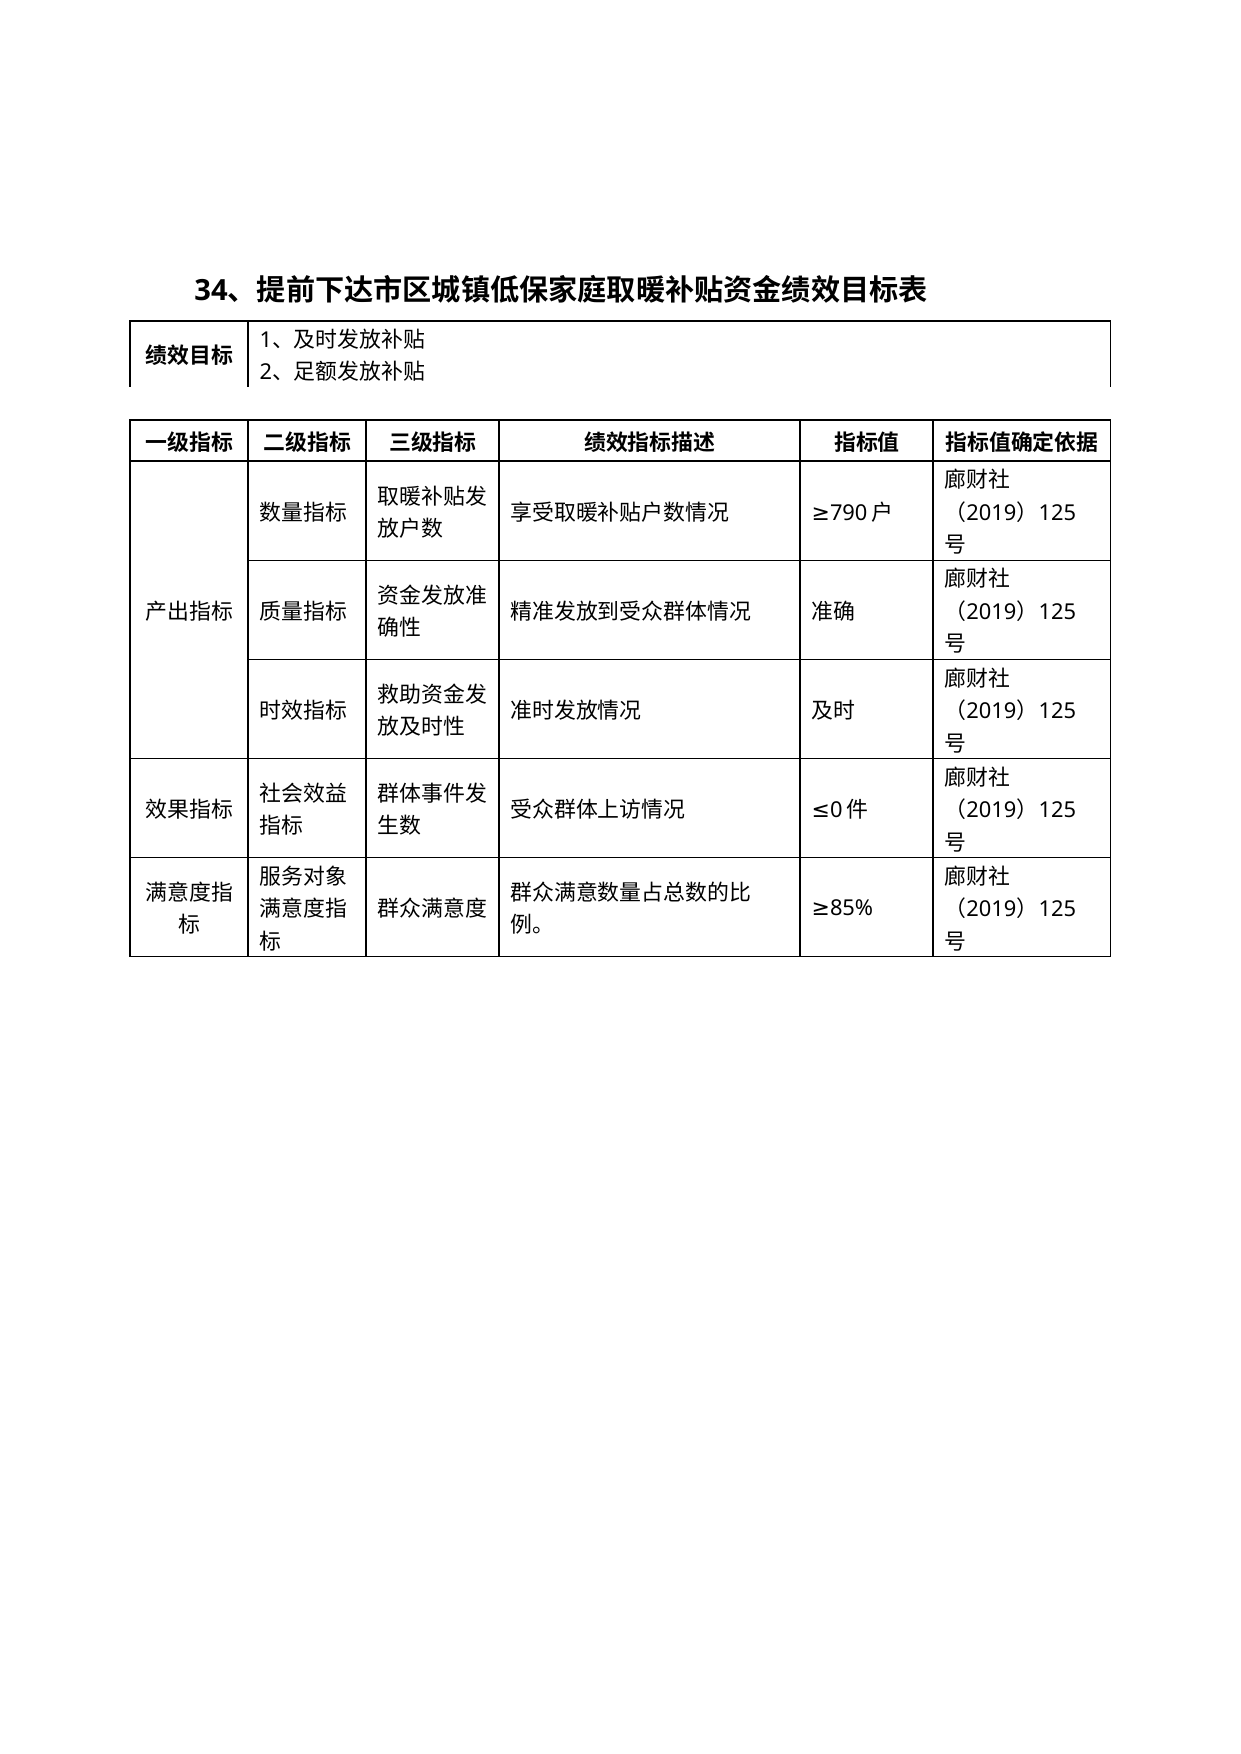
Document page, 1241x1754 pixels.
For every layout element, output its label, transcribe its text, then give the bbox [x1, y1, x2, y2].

table_header 三级指标 [367, 421, 498, 460]
table_header 绩效目标 [131, 322, 247, 387]
table_header 绩效指标描述 [500, 421, 799, 460]
table_header 1、及时发放补贴 2、足额发放补贴 [249, 322, 1110, 387]
table_cell 社会效益指标 [249, 759, 365, 857]
table_cell 取暖补贴发放户数 [367, 462, 498, 559]
table_cell 质量指标 [249, 561, 365, 658]
table_header 二级指标 [249, 421, 365, 460]
table_cell 资金发放准确性 [367, 561, 498, 658]
table_cell 效果指标 [131, 759, 247, 857]
table_cell 廊财社（2019）125号 [934, 759, 1110, 857]
table_cell ≥85% [801, 858, 932, 956]
table_cell 享受取暖补贴户数情况 [500, 462, 799, 559]
table_header 指标值 [801, 421, 932, 460]
table_cell 廊财社（2019）125号 [934, 858, 1110, 956]
table_cell 数量指标 [249, 462, 365, 559]
table_cell 准时发放情况 [500, 660, 799, 758]
table_cell 救助资金发放及时性 [367, 660, 498, 758]
table_cell 廊财社（2019）125号 [934, 462, 1110, 559]
table_cell 廊财社（2019）125号 [934, 561, 1110, 658]
table_header 一级指标 [131, 421, 247, 460]
table_cell 群体事件发生数 [367, 759, 498, 857]
table_cell 服务对象满意度指标 [249, 858, 365, 956]
table_cell 时效指标 [249, 660, 365, 758]
table_header 指标值确定依据 [934, 421, 1110, 460]
table_cell 受众群体上访情况 [500, 759, 799, 857]
table_cell 群众满意数量占总数的比例。 [500, 858, 799, 956]
table_cell ≤0件 [801, 759, 932, 857]
text 34、提前下达市区城镇低保家庭取暖补贴资金绩效目标表{TC 22、提前下达市区城镇低保家庭取暖补贴资金绩效目标表 \f C \l 1} [136, 255, 1104, 320]
table_cell 产出指标 [131, 462, 247, 758]
table_cell 群众满意度 [367, 858, 498, 956]
table_cell ≥790户 [801, 462, 932, 559]
table_cell 廊财社（2019）125号 [934, 660, 1110, 758]
table_cell 及时 [801, 660, 932, 758]
table_cell 精准发放到受众群体情况 [500, 561, 799, 658]
table_cell 满意度指标 [131, 858, 247, 956]
table_cell 准确 [801, 561, 932, 658]
